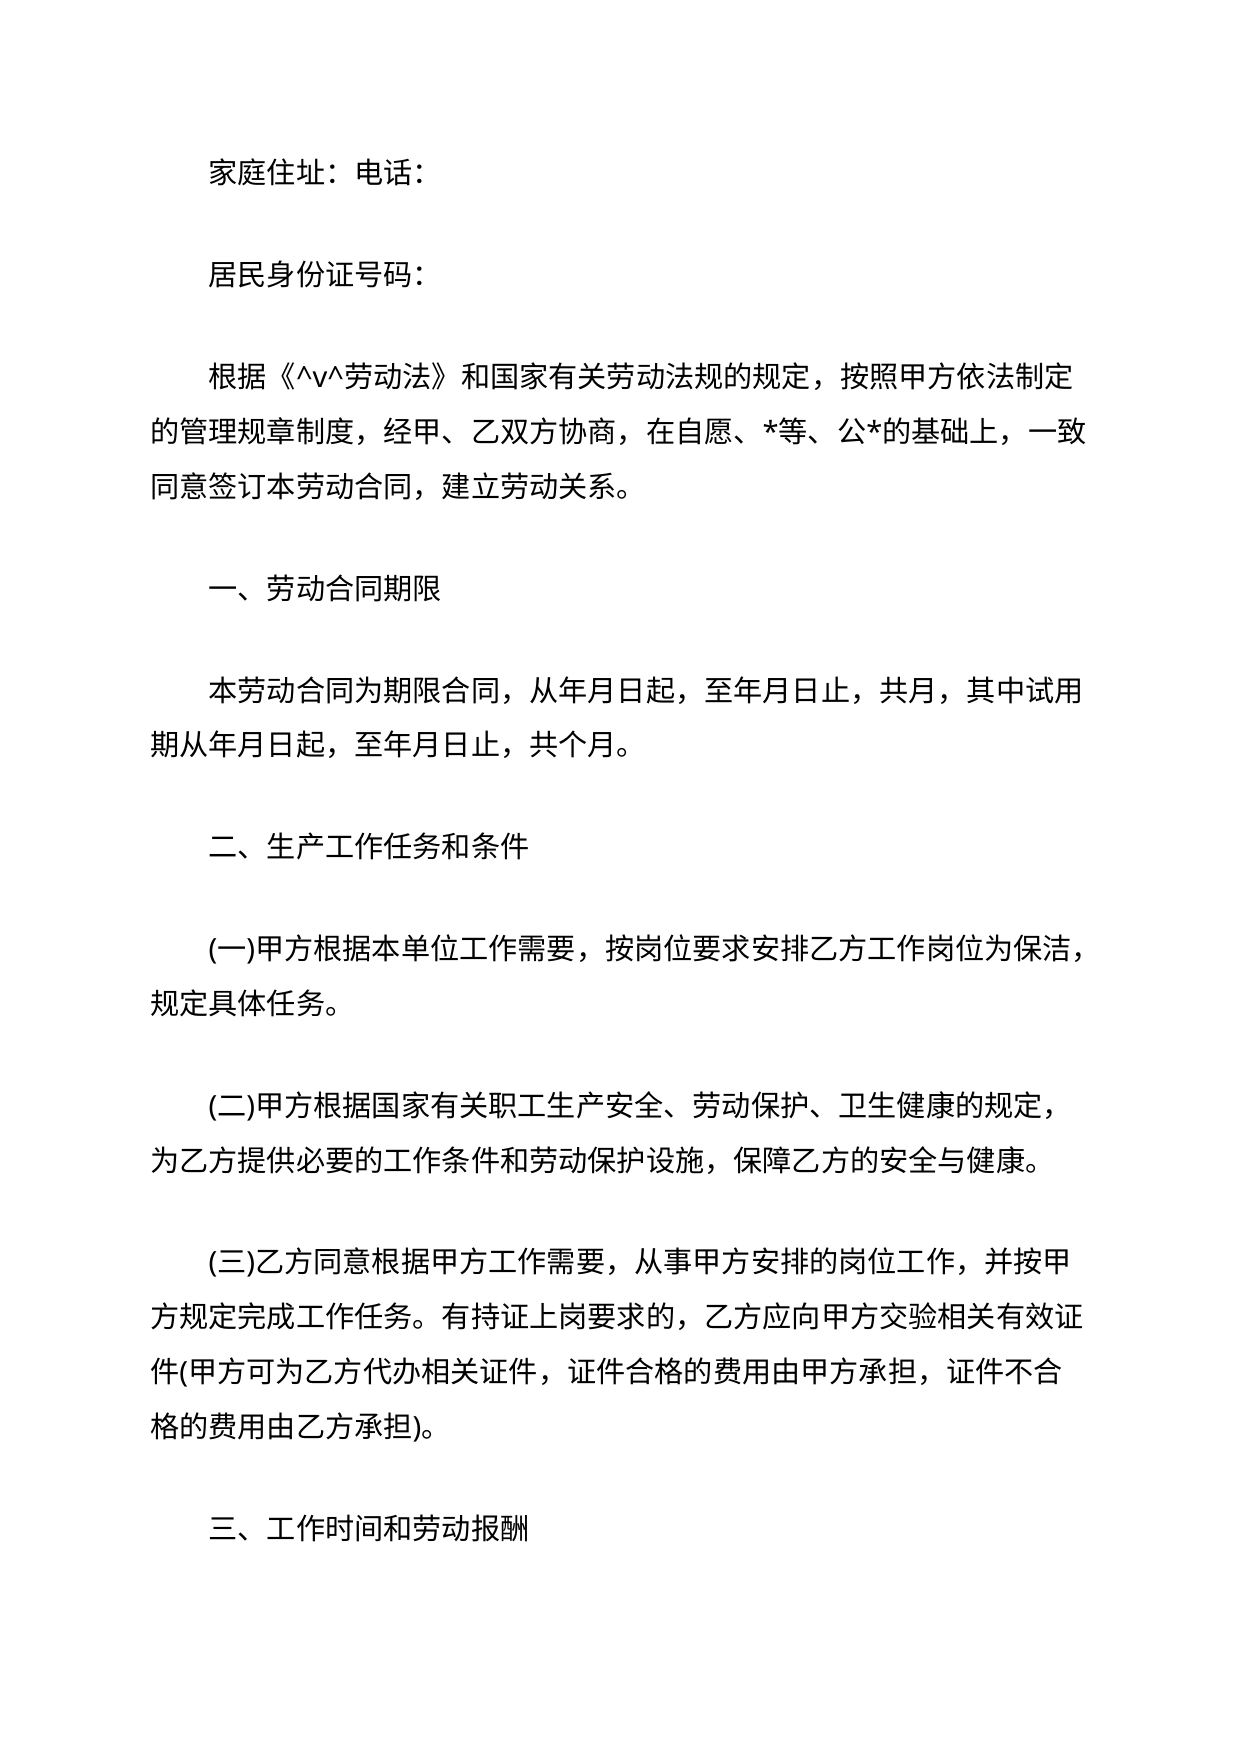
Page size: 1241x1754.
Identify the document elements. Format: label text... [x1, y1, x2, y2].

text 居民身份证号码： [150, 252, 1090, 294]
text (二)甲方根据国家有关职工生产安全、劳动保护、卫生健康的规定，为乙方提供必要的工作条件和劳动保护设施，保障乙方的安全与健康。 [150, 1082, 1090, 1179]
text 根据《^v^劳动法》和国家有关劳动法规的规定，按照甲方依法制定的管理规章制度，经甲、乙双方协商，在自愿、*等、公*的基础上，一致同意签订本劳动合同，建立劳动关系。 [150, 353, 1090, 506]
text (一)甲方根据本单位工作需要，按岗位要求安排乙方工作岗位为保洁，规定具体任务。 [150, 926, 1090, 1023]
text 本劳动合同为期限合同，从年月日起，至年月日止，共月，其中试用期从年月日起，至年月日止，共个月。 [150, 667, 1090, 764]
text 二、生产工作任务和条件 [150, 824, 1090, 866]
text 一、劳动合同期限 [150, 565, 1090, 608]
text (三)乙方同意根据甲方工作需要，从事甲方安排的岗位工作，并按甲方规定完成工作任务。有持证上岗要求的，乙方应向甲方交验相关有效证件(甲方可为乙方代办相关证件，证件合格的费用由甲方承担，证件不合格的费用由乙方承担)。 [150, 1239, 1090, 1446]
text 三、工作时间和劳动报酬 [150, 1506, 1090, 1548]
text 家庭住址：电话： [150, 150, 1090, 192]
